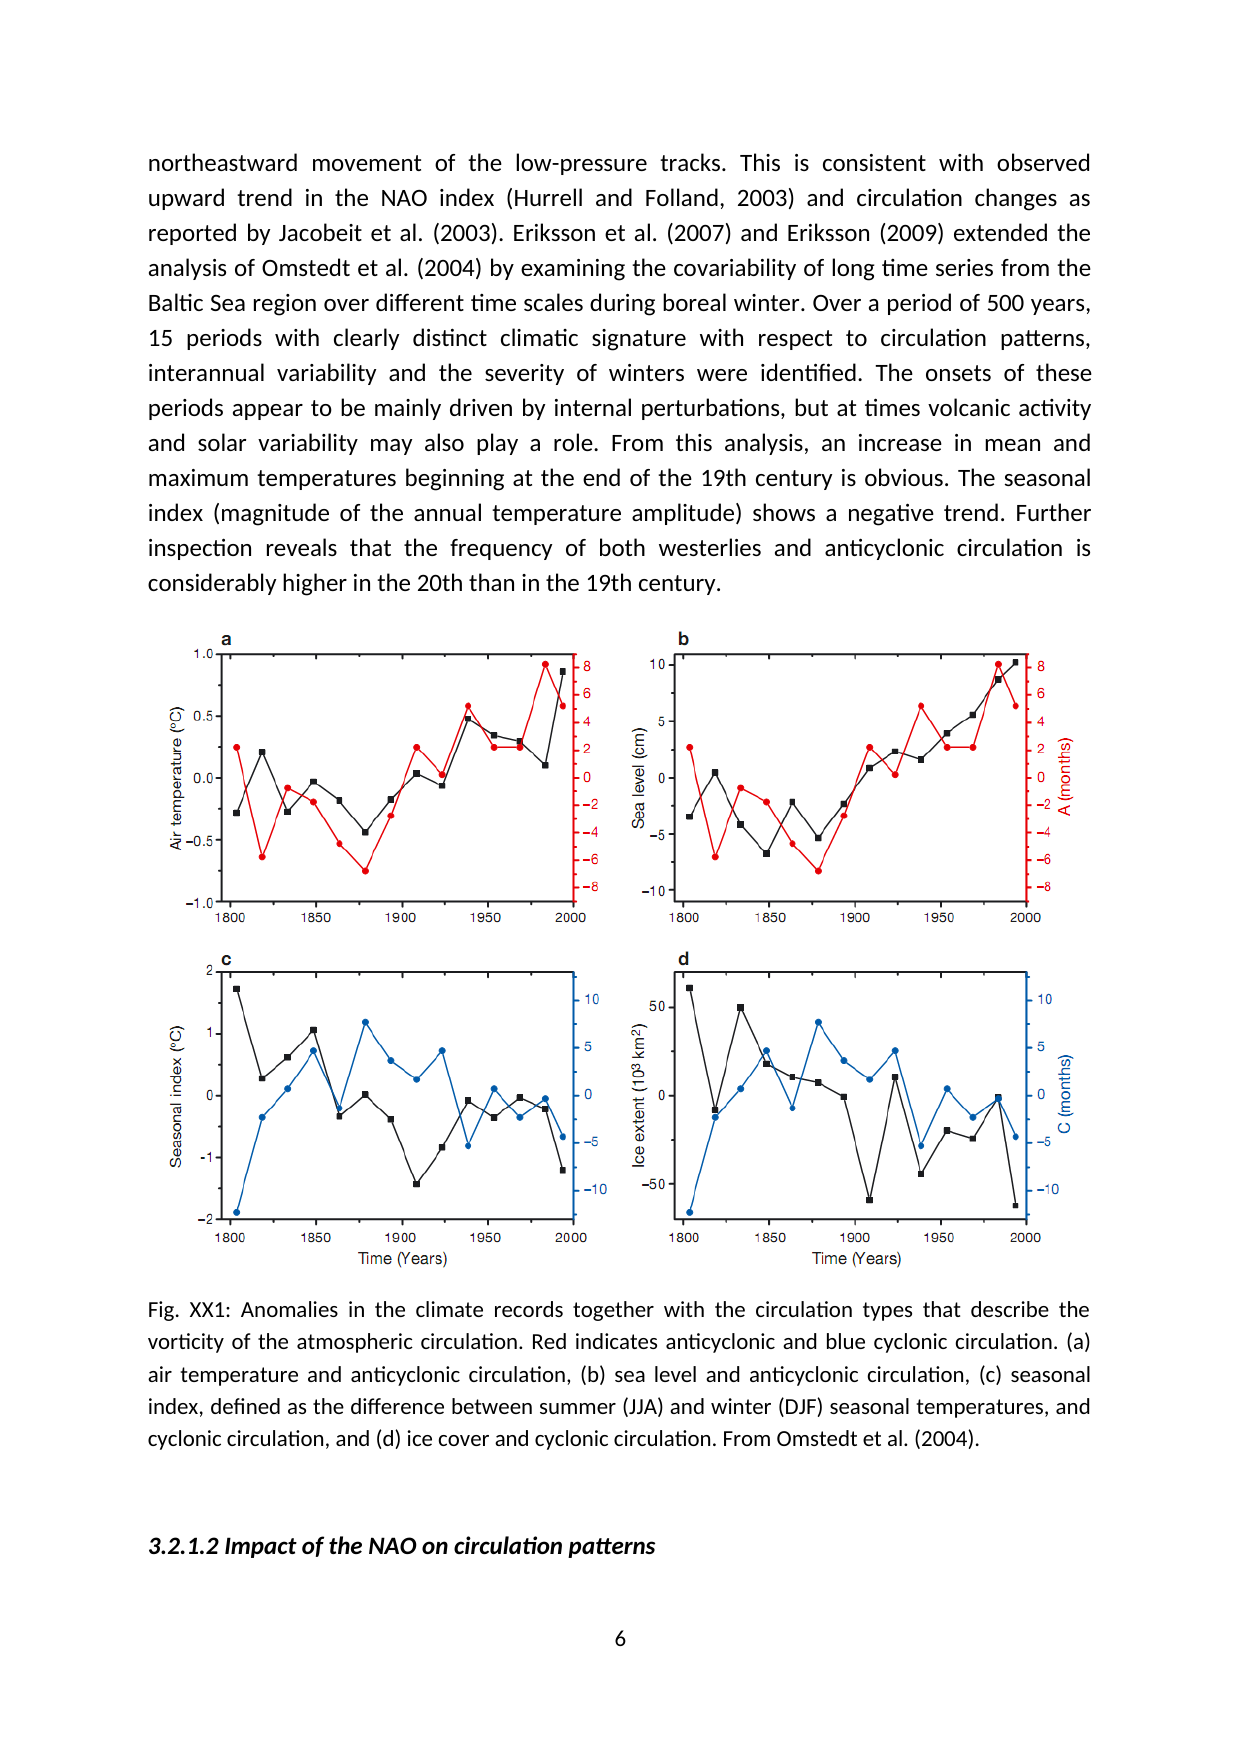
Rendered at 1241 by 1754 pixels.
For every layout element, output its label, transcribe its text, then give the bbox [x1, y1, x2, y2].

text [148, 148, 1093, 598]
text 3.2.1.2 Impact of the NAO on circulation patterns [148, 1530, 1093, 1561]
picture [147, 623, 1081, 1271]
text Fig. XX1: Anomalies in the climate records together with the circulation types that describe the vorticity of the atmospheric circulation. Red indicates anticyclonic and blue cyclonic circulation. (a) air temperature and anticyclonic circulation, (b) sea level and anticyclonic circulation, (c) seasonal index, defined as the difference between summer (JJA) and winter (DJF) seasonal temperatures, and cyclonic circulation, and (d) ice cover and cyclonic circulation. From Omstedt et al. (2004). [148, 1295, 1093, 1452]
